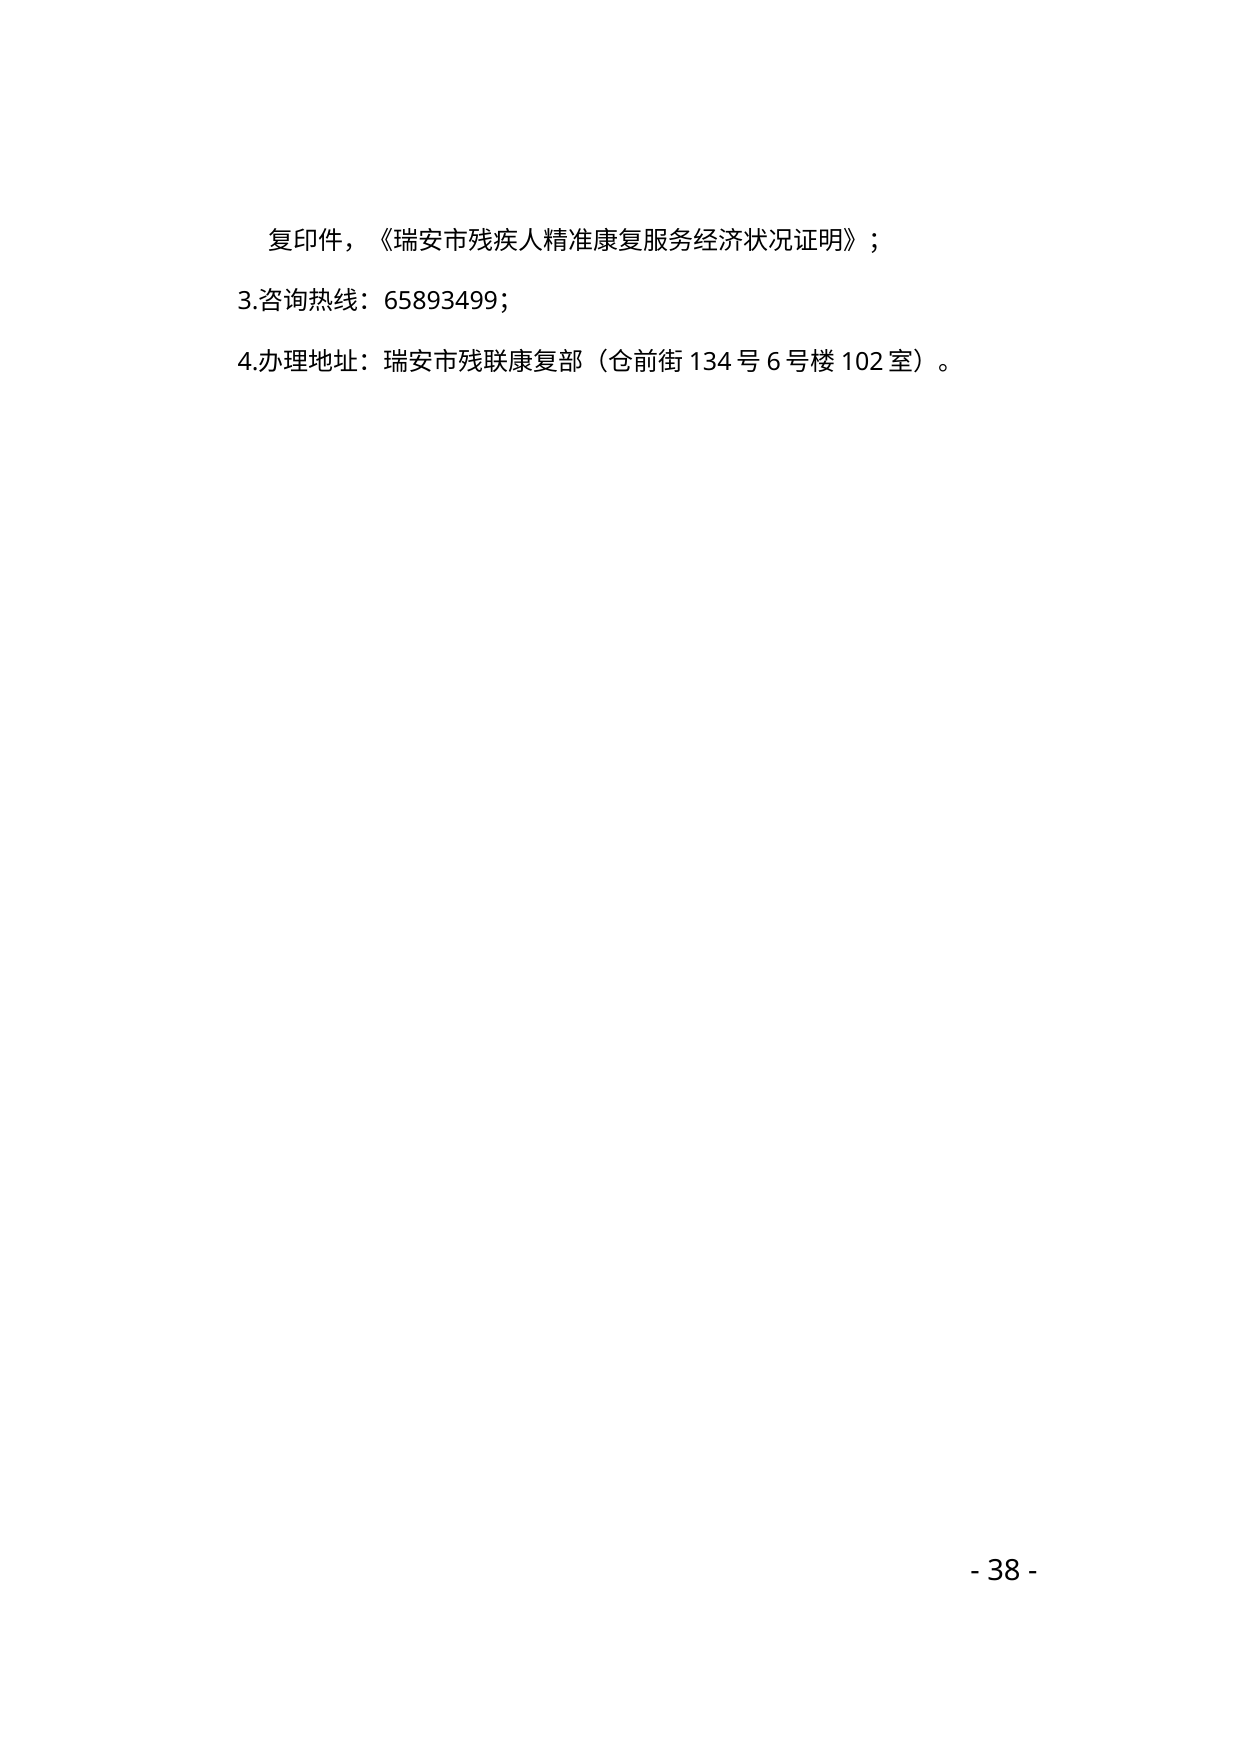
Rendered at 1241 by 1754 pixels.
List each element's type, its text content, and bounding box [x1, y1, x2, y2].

text 3.咨询热线：65893499； [165, 269, 1075, 329]
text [239, 208, 1075, 269]
text 4.办理地址：瑞安市残联康复部（仓前街134号6号楼102室）。 [165, 329, 1075, 389]
